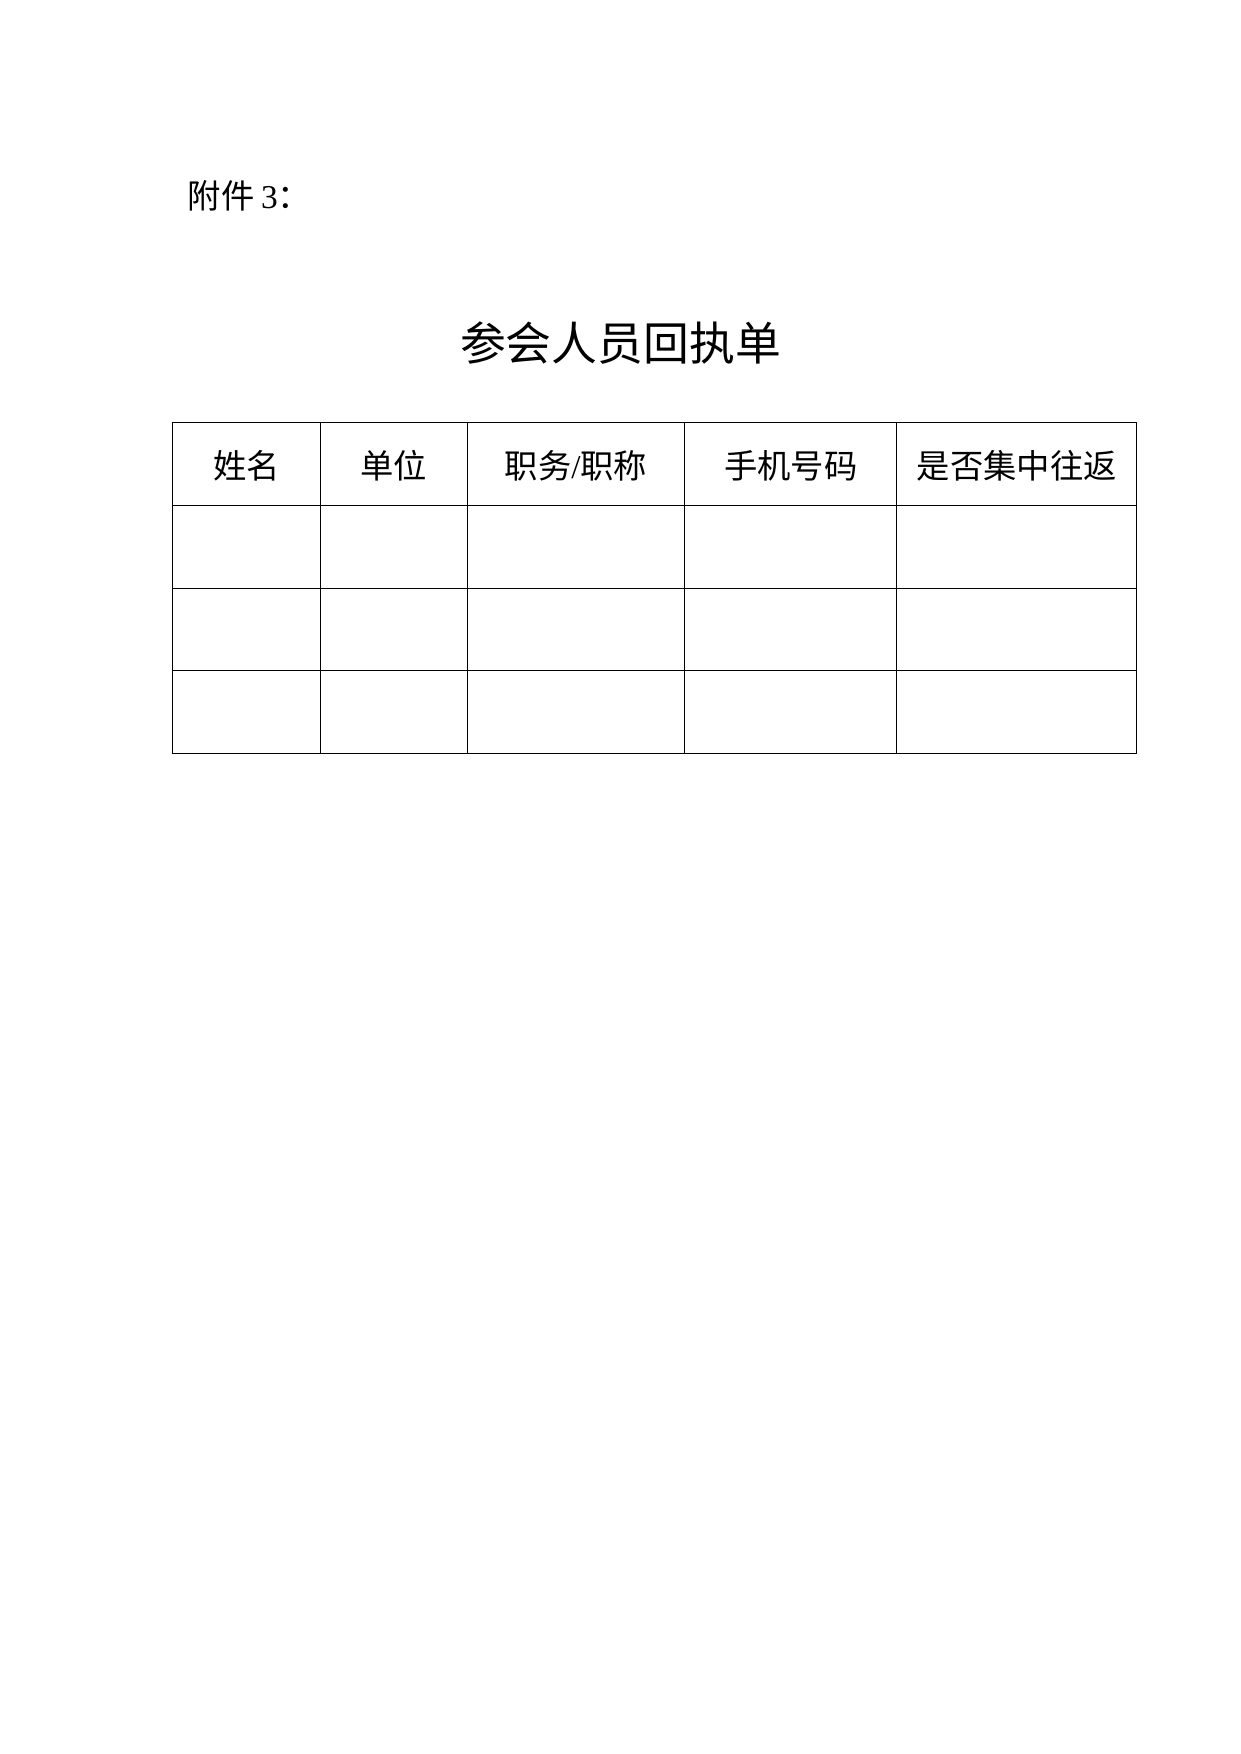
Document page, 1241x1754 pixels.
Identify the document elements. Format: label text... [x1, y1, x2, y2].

table_cell [897, 506, 1136, 587]
table_header 手机号码 [685, 423, 896, 505]
table_header 是否集中往返 [897, 423, 1136, 505]
text 附件3： [187, 162, 1053, 227]
table_cell [468, 671, 684, 753]
table_cell [321, 589, 467, 670]
text 参会人员回执单 [187, 292, 1053, 389]
table_header 职务/职称 [468, 423, 684, 505]
table_cell [685, 671, 896, 753]
table_header 单位 [321, 423, 467, 505]
table_cell [173, 671, 320, 753]
table_cell [468, 506, 684, 587]
table_cell [468, 589, 684, 670]
table_cell [173, 506, 320, 587]
table_cell [173, 589, 320, 670]
table_cell [685, 589, 896, 670]
table_cell [685, 506, 896, 587]
table_header 姓名 [173, 423, 320, 505]
table_cell [897, 589, 1136, 670]
table_cell [321, 506, 467, 587]
table_cell [897, 671, 1136, 753]
table_cell [321, 671, 467, 753]
